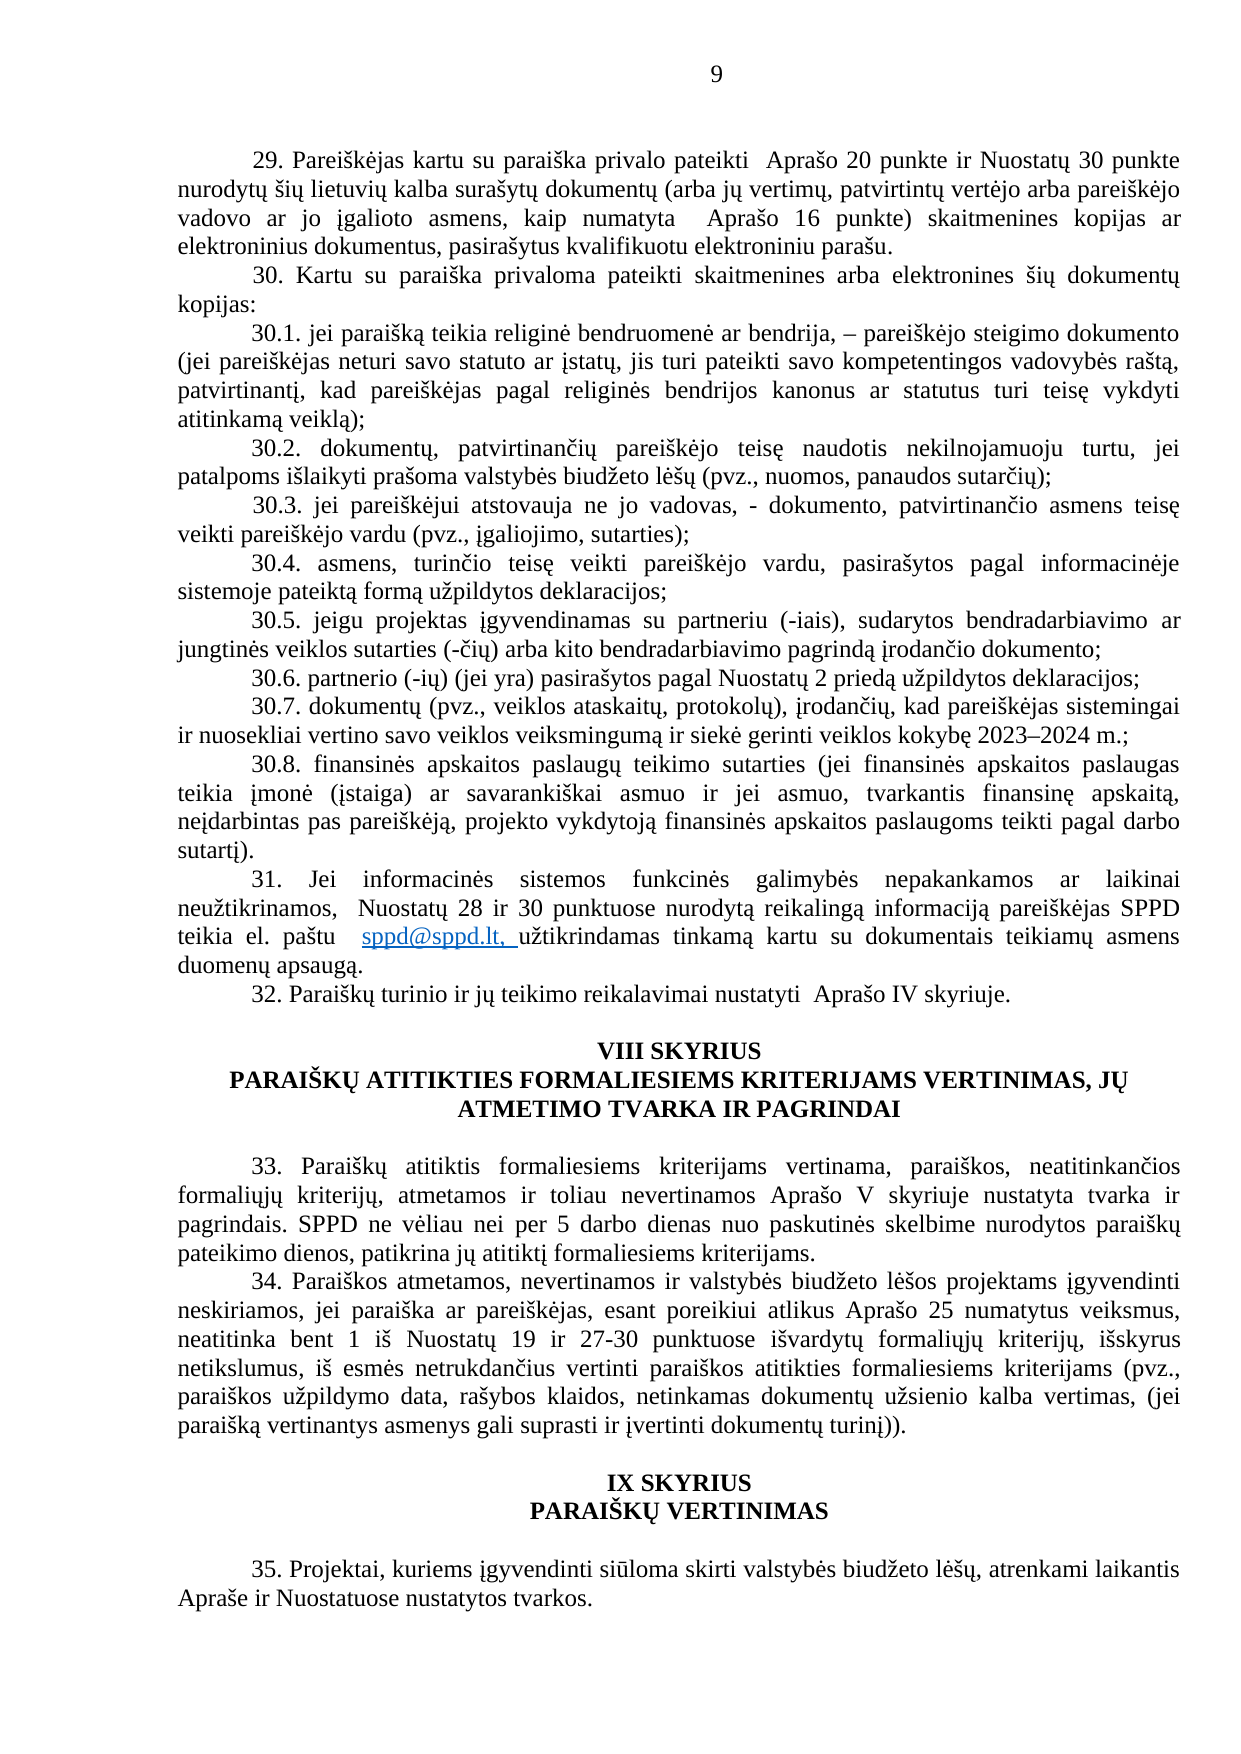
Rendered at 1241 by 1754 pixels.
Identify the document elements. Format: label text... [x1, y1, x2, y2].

text 30.2. dokumentų, patvirtinančių pareiškėjo teisę naudotis nekilnojamuoju turtu, jei patalpoms išlaikyti prašoma valstybės biudžeto lėšų (pvz., nuomos, panaudos sutarčių); [177, 433, 1181, 490]
text 30.1. jei paraišką teikia religinė bendruomenė ar bendrija, – pareiškėjo steigimo dokumento (jei pareiškėjas neturi savo statuto ar įstatų, jis turi pateikti savo kompetentingos vadovybės raštą, patvirtinantį, kad pareiškėjas pagal religinės bendrijos kanonus ar statutus turi teisę vykdyti atitinkamą veiklą); [177, 318, 1181, 433]
text 30.6. partnerio (-ių) (jei yra) pasirašytos pagal Nuostatų 2 priedą užpildytos deklaracijos; [177, 663, 1181, 691]
text 31. Jei informacinės sistemos funkcinės galimybės nepakankamos ar laikinai neužtikrinamos, Nuostatų 28 ir 30 punktuose nurodytą reikalingą informaciją pareiškėjas SPPD teikia el. paštu sppd@sppd.lt, užtikrindamas tinkamą kartu su dokumentais teikiamų asmens duomenų apsaugą. [177, 864, 1181, 979]
text PARAIŠKŲ VERTINIMAS [177, 1496, 1181, 1525]
text 34. Paraiškos atmetamos, nevertinamos ir valstybės biudžeto lėšos projektams įgyvendinti neskiriamos, jei paraiška ar pareiškėjas, esant poreikiui atlikus Aprašo 25 numatytus veiksmus, neatitinka bent 1 iš Nuostatų 19 ir 27-30 punktuose išvardytų formaliųjų kriterijų, išskyrus netikslumus, iš esmės netrukdančius vertinti paraiškos atitikties formaliesiems kriterijams (pvz., paraiškos užpildymo data, rašybos klaidos, netinkamas dokumentų užsienio kalba vertimas, (jei paraišką vertinantys asmenys gali suprasti ir įvertinti dokumentų turinį)). [177, 1266, 1181, 1439]
text 30.5. jeigu projektas įgyvendinamas su partneriu (-iais), sudarytos bendradarbiavimo ar jungtinės veiklos sutarties (-čių) arba kito bendradarbiavimo pagrindą įrodančio dokumento; [177, 605, 1181, 663]
text 30. Kartu su paraiška privaloma pateikti skaitmenines arba elektronines šių dokumentų kopijas: [177, 260, 1181, 318]
text 33. Paraiškų atitiktis formaliesiems kriterijams vertinama, paraiškos, neatitinkančios formaliųjų kriterijų, atmetamos ir toliau nevertinamos Aprašo V skyriuje nustatyta tvarka ir pagrindais. SPPD ne vėliau nei per 5 darbo dienas nuo paskutinės skelbime nurodytos paraiškų pateikimo dienos, patikrina jų atitiktį formaliesiems kriterijams. [177, 1151, 1181, 1266]
text PARAIŠKŲ ATITIKTIES FORMALIESIEMS KRITERIJAMS VERTINIMAS, JŲ ATMETIMO TVARKA IR PAGRINDAI [177, 1065, 1181, 1123]
text VIII SKYRIUS [177, 1036, 1181, 1065]
text 35. Projektai, kuriems įgyvendinti siūloma skirti valstybės biudžeto lėšų, atrenkami laikantis Apraše ir Nuostatuose nustatytos tvarkos. [177, 1554, 1181, 1611]
text 32. Paraiškų turinio ir jų teikimo reikalavimai nustatyti Aprašo IV skyriuje. [177, 979, 1181, 1008]
text 30.3. jei pareiškėjui atstovauja ne jo vadovas, - dokumento, patvirtinančio asmens teisę veikti pareiškėjo vardu (pvz., įgaliojimo, sutarties); [177, 490, 1181, 548]
text 30.4. asmens, turinčio teisę veikti pareiškėjo vardu, pasirašytos pagal informacinėje sistemoje pateiktą formą užpildytos deklaracijos; [177, 548, 1181, 605]
text 30.7. dokumentų (pvz., veiklos ataskaitų, protokolų), įrodančių, kad pareiškėjas sistemingai ir nuosekliai vertino savo veiklos veiksmingumą ir siekė gerinti veiklos kokybę 2023–2024 m.; [177, 691, 1181, 749]
text IX SKYRIUS [177, 1468, 1181, 1496]
text 30.8. finansinės apskaitos paslaugų teikimo sutarties (jei finansinės apskaitos paslaugas teikia įmonė (įstaiga) ar savarankiškai asmuo ir jei asmuo, tvarkantis finansinę apskaitą, neįdarbintas pas pareiškėją, projekto vykdytoją finansinės apskaitos paslaugoms teikti pagal darbo sutartį). [177, 749, 1181, 864]
text 29. Pareiškėjas kartu su paraiška privalo pateikti Aprašo 20 punkte ir Nuostatų 30 punkte nurodytų šių lietuvių kalba surašytų dokumentų (arba jų vertimų, patvirtintų vertėjo arba pareiškėjo vadovo ar jo įgalioto asmens, kaip numatyta Aprašo 16 punkte) skaitmenines kopijas ar elektroninius dokumentus, pasirašytus kvalifikuotu elektroniniu parašu. [177, 145, 1181, 260]
